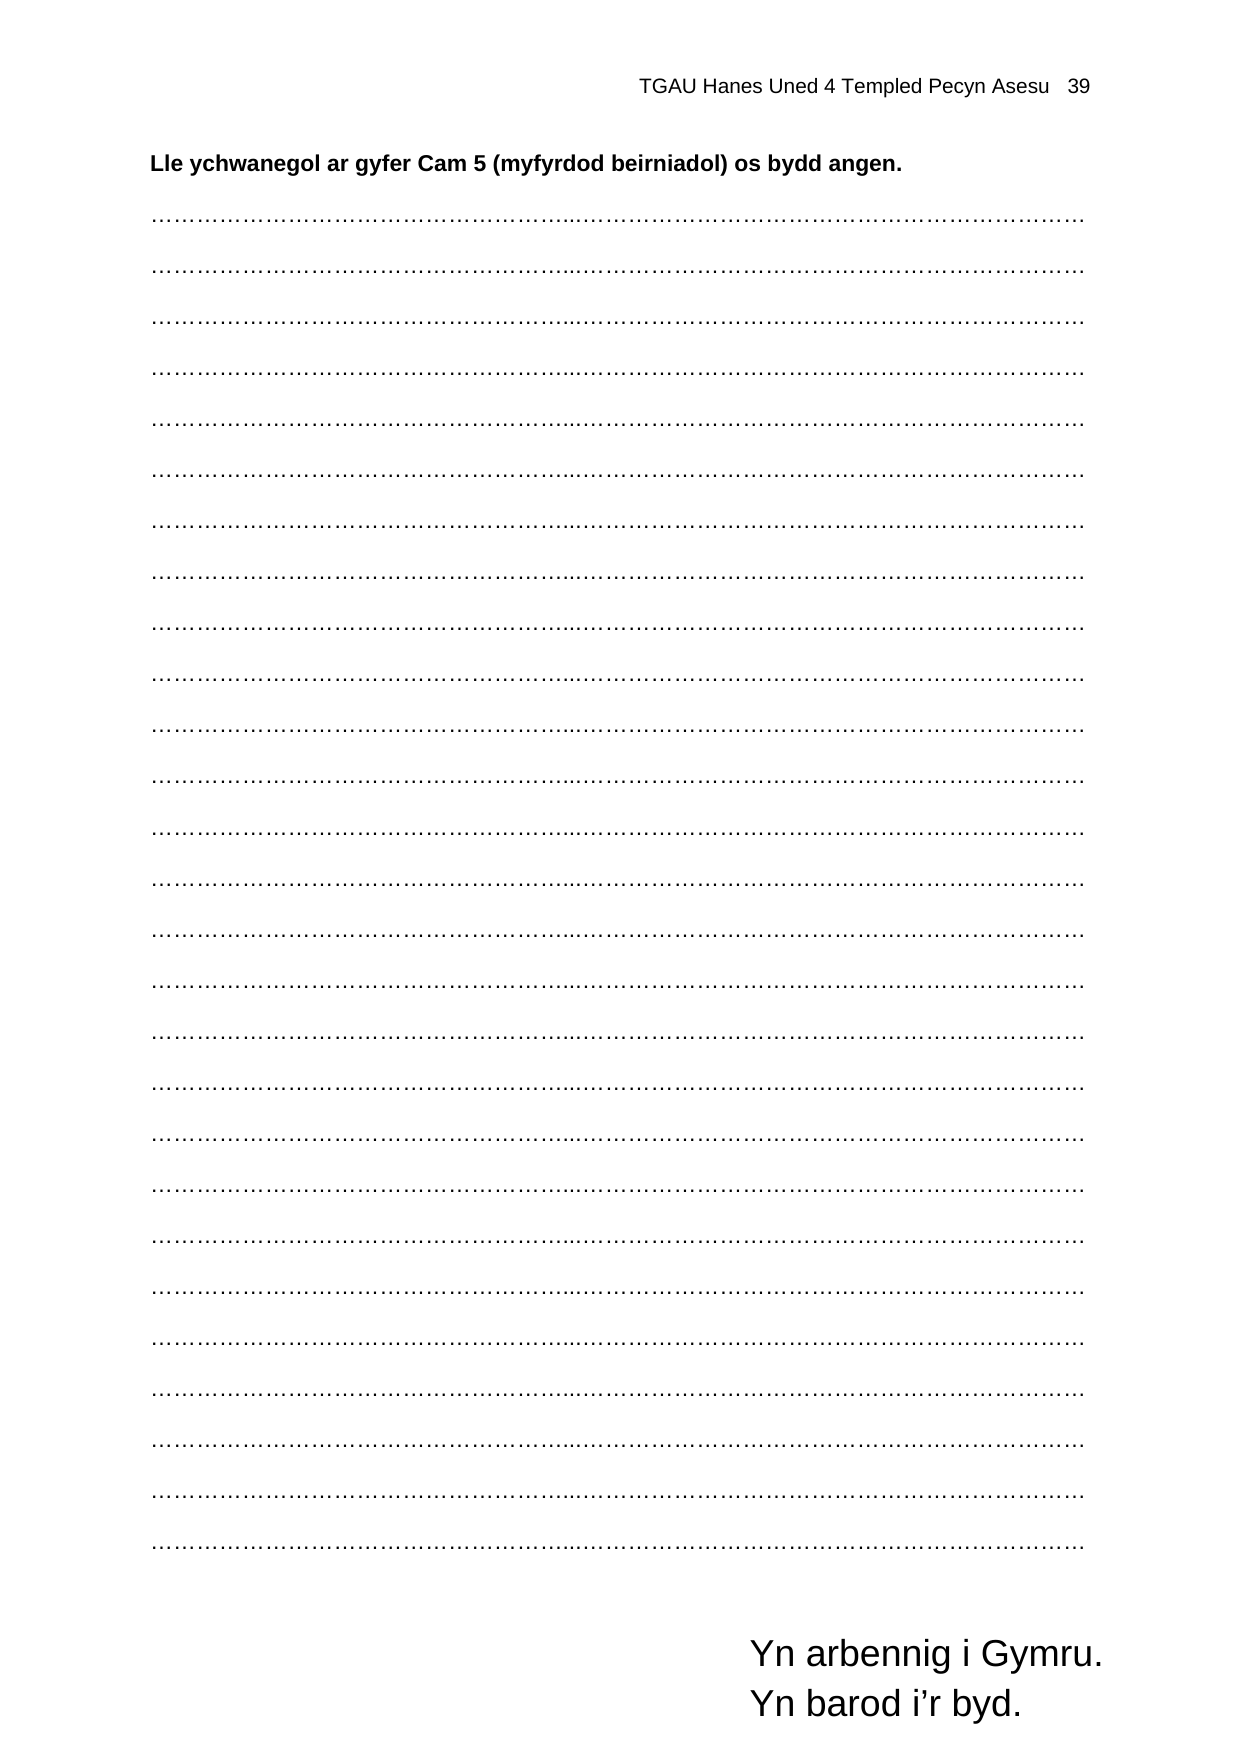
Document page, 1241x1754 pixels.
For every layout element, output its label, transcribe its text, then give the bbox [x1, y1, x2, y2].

text Lle ychwanegol ar gyfer Cam 5 (myfyrdod beirniadol) os bydd angen. [150, 150, 1090, 176]
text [150, 201, 1090, 227]
text ………………………………………………...………………………………………………………… [150, 558, 1090, 585]
text ………………………………………………...………………………………………………………… [150, 967, 1090, 993]
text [150, 1375, 1090, 1401]
text ………………………………………………...………………………………………………………… [150, 1069, 1090, 1095]
text ………………………………………………...………………………………………………………… [150, 354, 1090, 381]
text ………………………………………………...………………………………………………………… [150, 405, 1090, 432]
text ………………………………………………...………………………………………………………… [150, 711, 1090, 738]
text ………………………………………………...………………………………………………………… [150, 1324, 1090, 1350]
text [150, 1477, 1090, 1503]
text ………………………………………………...………………………………………………………… [150, 1222, 1090, 1248]
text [150, 252, 1090, 278]
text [150, 1528, 1090, 1554]
text ………………………………………………...………………………………………………………… [150, 303, 1090, 329]
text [150, 1426, 1090, 1452]
text ………………………………………………...………………………………………………………… [150, 1171, 1090, 1197]
text ………………………………………………...………………………………………………………… [150, 916, 1090, 942]
text ………………………………………………...………………………………………………………… [150, 609, 1090, 636]
text ………………………………………………...………………………………………………………… [150, 660, 1090, 687]
text ………………………………………………...………………………………………………………… [150, 813, 1090, 840]
text ………………………………………………...………………………………………………………… [150, 1273, 1090, 1299]
text ………………………………………………...………………………………………………………… [150, 507, 1090, 534]
text ………………………………………………...………………………………………………………… [150, 762, 1090, 789]
text ………………………………………………...………………………………………………………… [150, 1120, 1090, 1146]
text ………………………………………………...………………………………………………………… [150, 1018, 1090, 1044]
text ………………………………………………...………………………………………………………… [150, 456, 1090, 483]
text ………………………………………………...………………………………………………………… [150, 864, 1090, 891]
